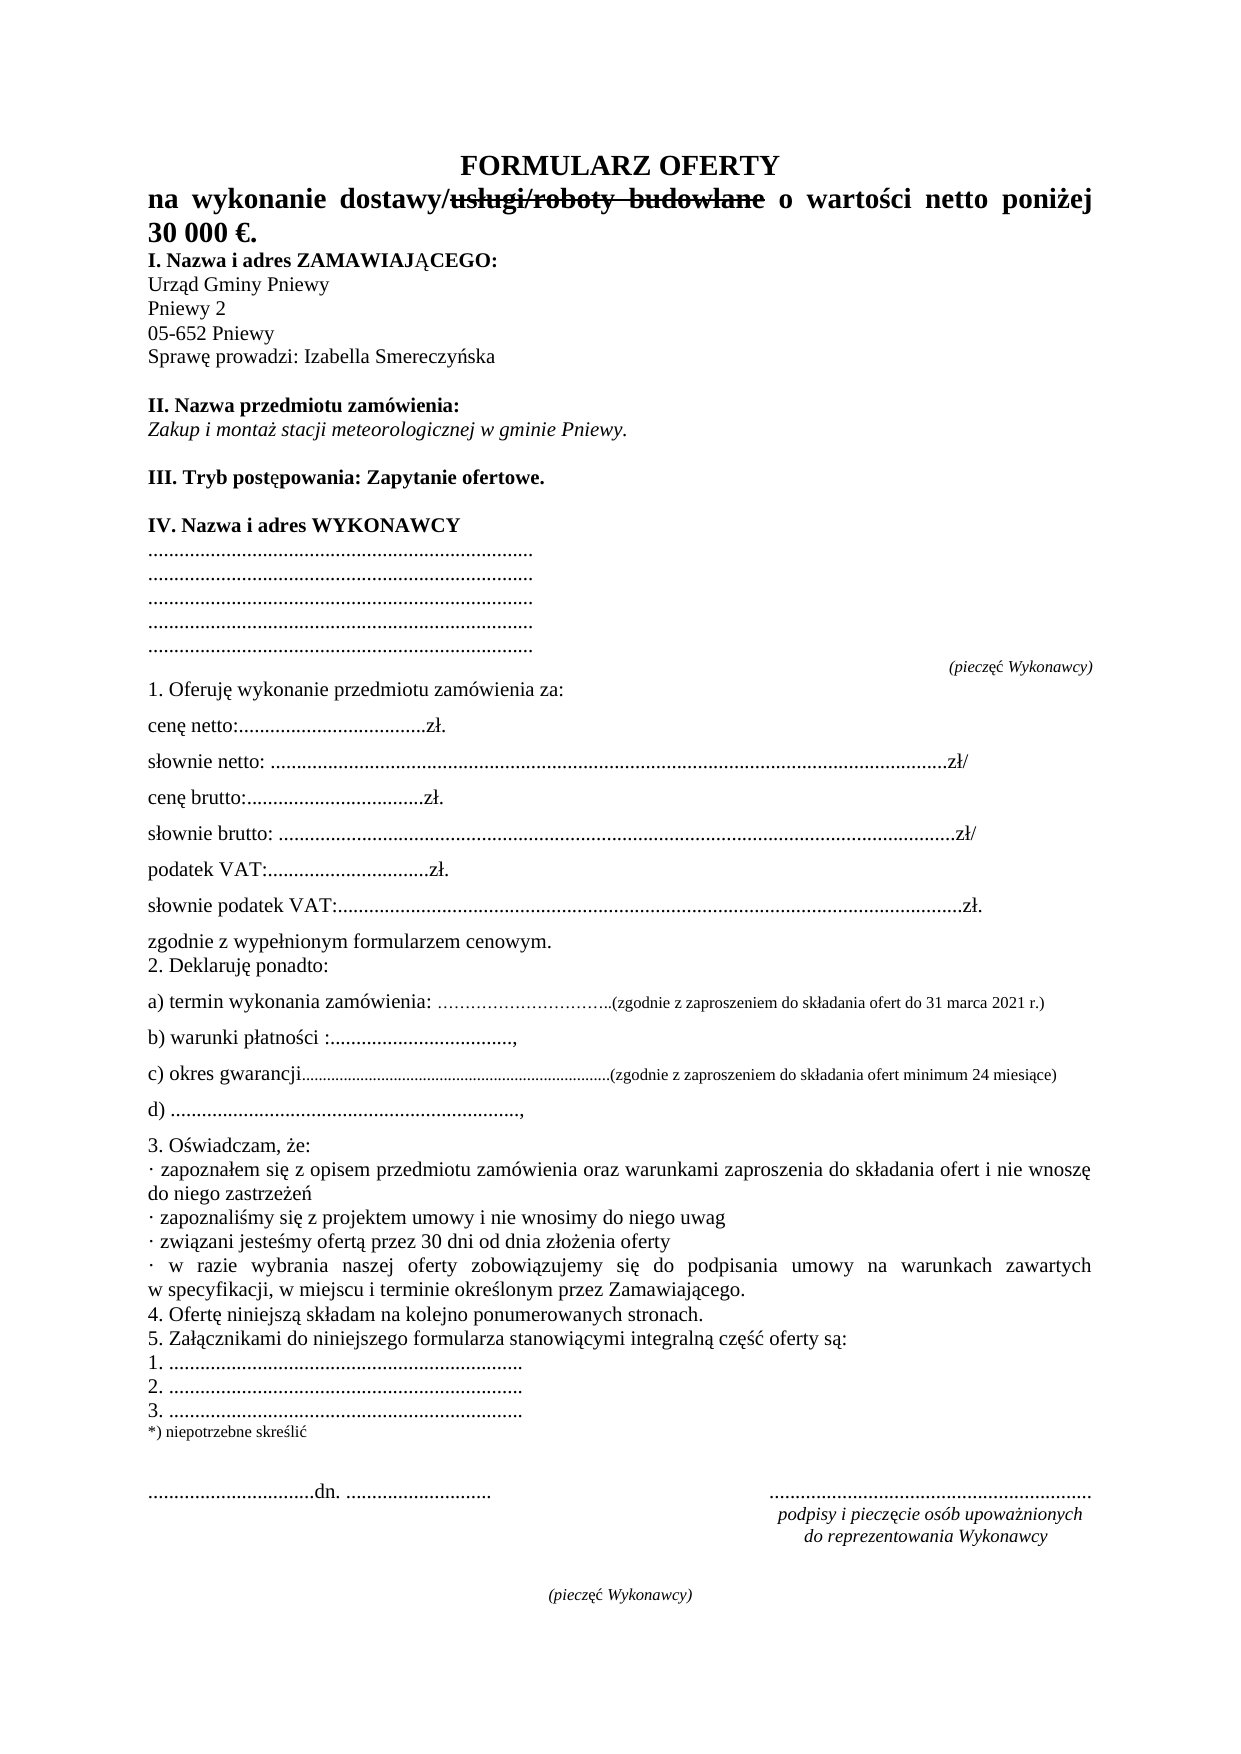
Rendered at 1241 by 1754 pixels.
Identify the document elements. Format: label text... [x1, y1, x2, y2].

text 3. .................................................................... [148, 1398, 1093, 1422]
text · zapoznałem się z opisem przedmiotu zamówienia oraz warunkami zaproszenia do składania ofert i nie wnoszę do niego zastrzeżeń [148, 1157, 1093, 1205]
text Urząd Gminy Pniewy [148, 272, 1093, 296]
text II. Nazwa przedmiotu zamówienia: [148, 393, 1093, 417]
text 05-652 Pniewy [148, 320, 1093, 344]
text podatek VAT:...............................zł. [148, 857, 1093, 881]
text .......................................................................... [148, 585, 1093, 609]
text ................................dn. ............................ .............................................................. [148, 1479, 1093, 1503]
text d) ..................................................................., [148, 1097, 1093, 1121]
text 2. Deklaruję ponadto: [148, 953, 1093, 977]
text do reprezentowania Wykonawcy [148, 1525, 1093, 1546]
text III. Tryb postępowania: Zapytanie ofertowe. [148, 465, 1093, 489]
text Pniewy 2 [148, 296, 1093, 320]
text cenę brutto:..................................zł. [148, 784, 1093, 809]
text IV. Nazwa i adres WYKONAWCY [148, 513, 1093, 537]
text zgodnie z wypełnionym formularzem cenowym. [148, 929, 1093, 953]
text Zakup i montaż stacji meteorologicznej w gminie Pniewy. [148, 417, 1093, 441]
text *) niepotrzebne skreślić [148, 1422, 1093, 1441]
text · w razie wybrania naszej oferty zobowiązujemy się do podpisania umowy na warunkach zawartych w specyfikacji, w miejscu i terminie określonym przez Zamawiającego. [148, 1253, 1093, 1301]
text 1. Oferuję wykonanie przedmiotu zamówienia za: [148, 676, 1093, 701]
text na wykonanie dostawy/usługi/roboty budowlane o wartości netto poniżej 30 000 €. [148, 181, 1093, 248]
text cenę netto:....................................zł. [148, 712, 1093, 737]
text 3. Oświadczam, że: [148, 1133, 1093, 1157]
text 5. Załącznikami do niniejszego formularza stanowiącymi integralną część oferty są: [148, 1326, 1093, 1349]
text FORMULARZ OFERTY [148, 148, 1093, 181]
text słownie podatek VAT:........................................................................................................................zł. [148, 893, 1093, 917]
text Sprawę prowadzi: Izabella Smereczyńska [148, 344, 1093, 368]
text a) termin wykonania zamówienia: …………………………..(zgodnie z zaproszeniem do składania ofert do 31 marca 2021 r.) [148, 989, 1093, 1013]
text 4. Ofertę niniejszą składam na kolejno ponumerowanych stronach. [148, 1301, 1093, 1326]
text b) warunki płatności :..................................., [148, 1025, 1093, 1049]
text .......................................................................... [148, 609, 1093, 633]
text 2. .................................................................... [148, 1374, 1093, 1398]
text I. Nazwa i adres ZAMAWIAJĄCEGO: [148, 248, 1093, 272]
text · zapoznaliśmy się z projektem umowy i nie wnosimy do niego uwag [148, 1205, 1093, 1229]
text · związani jesteśmy ofertą przez 30 dni od dnia złożenia oferty [148, 1229, 1093, 1253]
text słownie brutto: ..................................................................................................................................zł/ [148, 821, 1093, 845]
text podpisy i pieczęcie osób upoważnionych [516, 1503, 1093, 1525]
text .......................................................................... [148, 633, 1093, 657]
text .......................................................................... [148, 537, 1093, 561]
text słownie netto: ..................................................................................................................................zł/ [148, 748, 1093, 773]
text 1. .................................................................... [148, 1349, 1093, 1374]
text (pieczęć Wykonawcy) [148, 657, 1093, 676]
text (pieczęć Wykonawcy)14 stycznia 2009 11:03 (Daria Nowaczyk) - Dodanie załącznika.14 stycznia 2009 11:02 (Daria Nowaczyk) - Utworzenie dokumentu. [148, 1585, 1093, 1604]
text c) okres gwarancji..........................................................................(zgodnie z zaproszeniem do składania ofert minimum 24 miesiące) [148, 1061, 1093, 1085]
text .......................................................................... [148, 561, 1093, 585]
